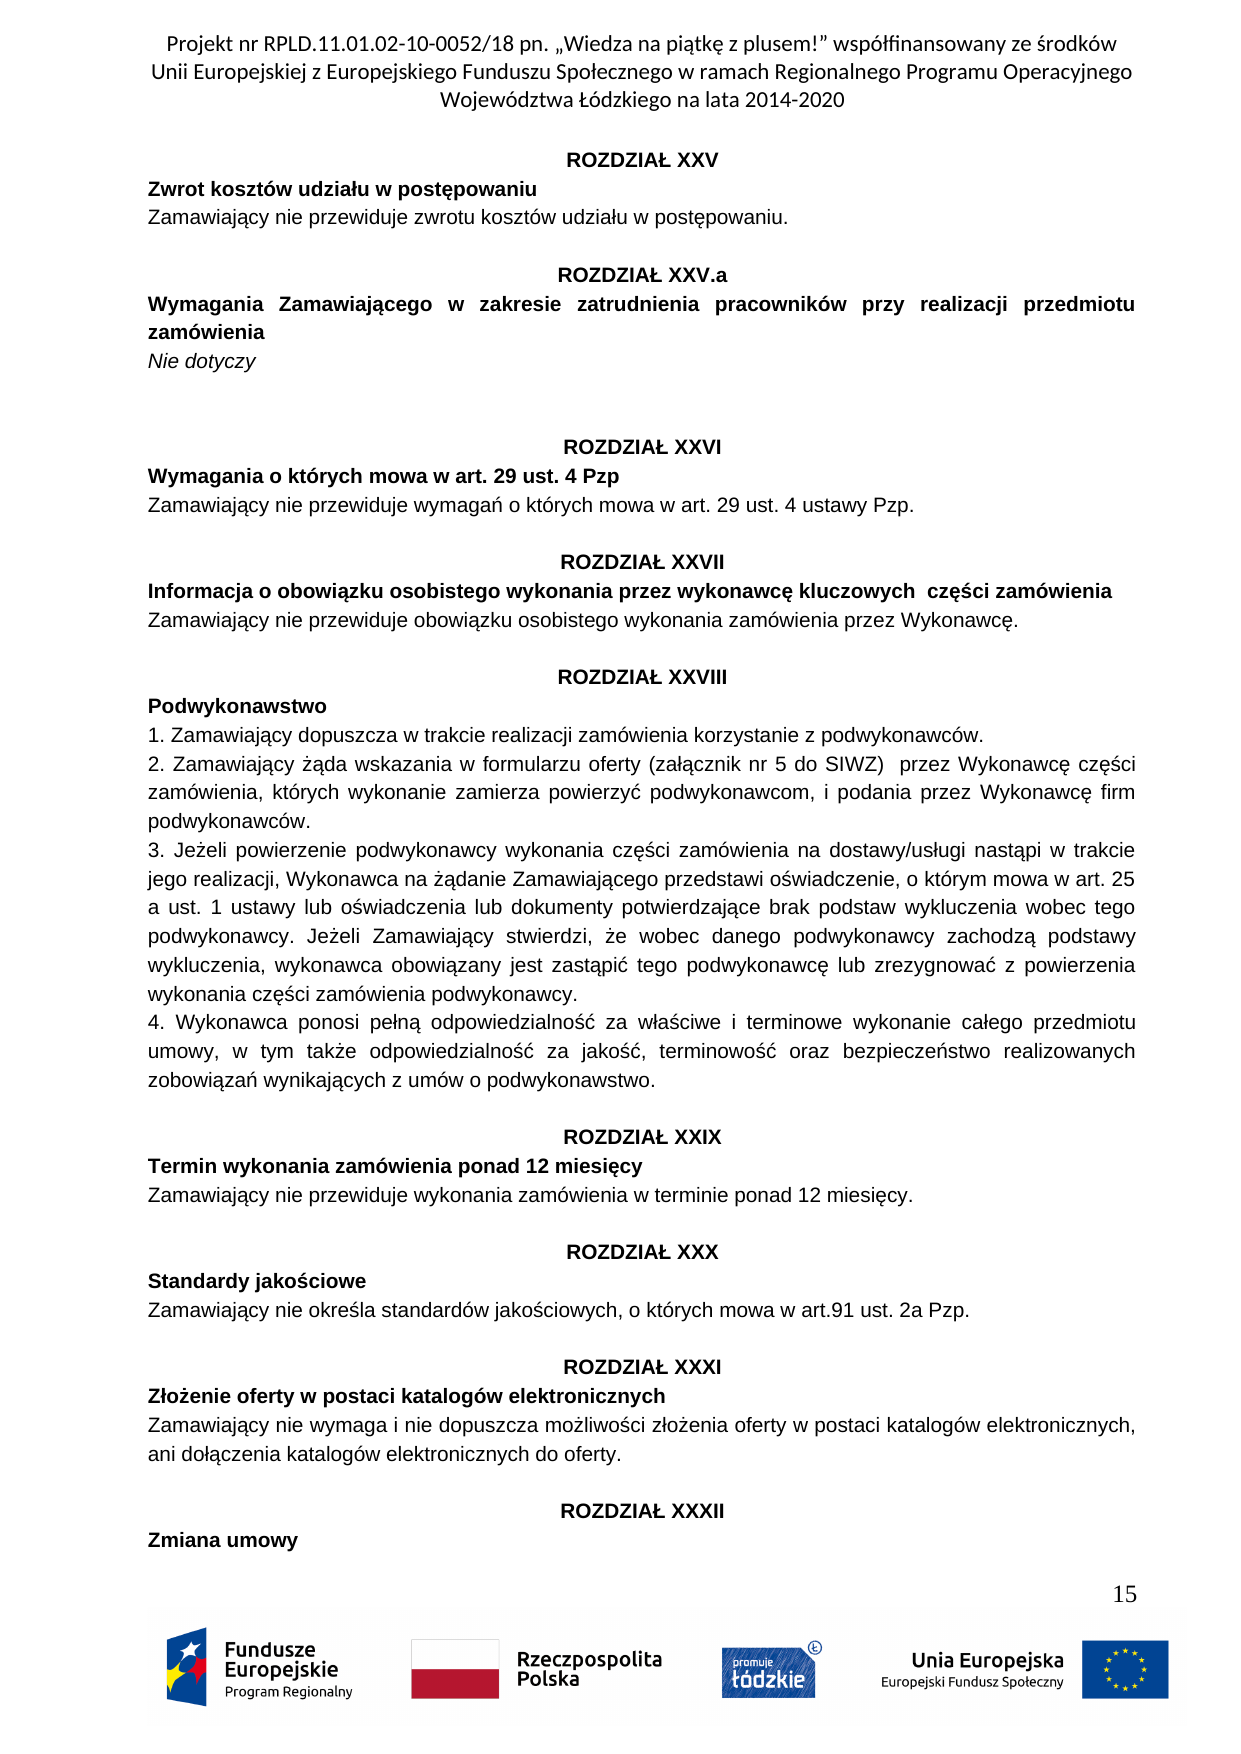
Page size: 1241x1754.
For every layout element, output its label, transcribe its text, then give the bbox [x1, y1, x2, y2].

text Zmiana umowy [148, 1528, 1137, 1552]
text Standardy jakościowe [148, 1269, 1137, 1293]
text Zamawiający nie przewiduje wymagań o których mowa w art. 29 ust. 4 ustawy Pzp. [148, 493, 1137, 517]
text ROZDZIAŁ XXV [148, 148, 1137, 172]
text Podwykonawstwo [148, 694, 1137, 718]
picture [147, 1607, 1188, 1726]
text 3. Jeżeli powierzenie podwykonawcy wykonania części zamówienia na dostawy/usługi nastąpi w trakcie jego realizacji, Wykonawca na żądanie Zamawiającego przedstawi oświadczenie, o którym mowa w art. 25 a ust. 1 ustawy lub oświadczenia lub dokumenty potwierdzające brak podstaw wykluczenia wobec tego podwykonawcy. Jeżeli Zamawiający stwierdzi, że wobec danego podwykonawcy zachodzą podstawy wykluczenia, wykonawca obowiązany jest zastąpić tego podwykonawcę lub zrezygnować z powierzenia wykonania części zamówienia podwykonawcy. [148, 838, 1137, 1005]
text Zamawiający nie przewiduje wykonania zamówienia w terminie ponad 12 miesięcy. [148, 1183, 1137, 1207]
text 2. Zamawiający żąda wskazania w formularzu oferty (załącznik nr 5 do SIWZ) przez Wykonawcę części zamówienia, których wykonanie zamierza powierzyć podwykonawcom, i podania przez Wykonawcę firm podwykonawców. [148, 751, 1137, 833]
text Zamawiający nie wymaga i nie dopuszcza możliwości złożenia oferty w postaci katalogów elektronicznych, ani dołączenia katalogów elektronicznych do oferty. [148, 1413, 1137, 1465]
text ROZDZIAŁ XXX [148, 1240, 1137, 1264]
text Wymagania Zamawiającego w zakresie zatrudnienia pracowników przy realizacji przedmiotu zamówienia [148, 291, 1137, 344]
text ROZDZIAŁ XXVI [148, 435, 1137, 459]
text Informacja o obowiązku osobistego wykonania przez wykonawcę kluczowych części zamówienia [148, 579, 1137, 603]
text Termin wykonania zamówienia ponad 12 miesięcy [148, 1154, 1137, 1178]
text Zamawiający nie określa standardów jakościowych, o których mowa w art.91 ust. 2a Pzp. [148, 1298, 1137, 1322]
text ROZDZIAŁ XXIX [148, 1125, 1137, 1149]
text Złożenie oferty w postaci katalogów elektronicznych [148, 1384, 1137, 1408]
text 1. Zamawiający dopuszcza w trakcie realizacji zamówienia korzystanie z podwykonawców. [148, 723, 1137, 747]
text ROZDZIAŁ XXVIII [148, 665, 1137, 689]
text ROZDZIAŁ XXVII [148, 550, 1137, 574]
text Nie dotyczy [148, 349, 1137, 373]
text Zamawiający nie przewiduje obowiązku osobistego wykonania zamówienia przez Wykonawcę. [148, 608, 1137, 632]
text ROZDZIAŁ XXV.a [148, 263, 1137, 287]
text Wymagania o których mowa w art. 29 ust. 4 Pzp [148, 464, 1137, 488]
text 4. Wykonawca ponosi pełną odpowiedzialność za właściwe i terminowe wykonanie całego przedmiotu umowy, w tym także odpowiedzialność za jakość, terminowość oraz bezpieczeństwo realizowanych zobowiązań wynikających z umów o podwykonawstwo. [148, 1010, 1137, 1092]
text ROZDZIAŁ XXXI [148, 1355, 1137, 1379]
text Zwrot kosztów udziału w postępowaniu [148, 176, 1137, 200]
text ROZDZIAŁ XXXII [148, 1499, 1137, 1523]
text Zamawiający nie przewiduje zwrotu kosztów udziału w postępowaniu. [148, 205, 1137, 229]
